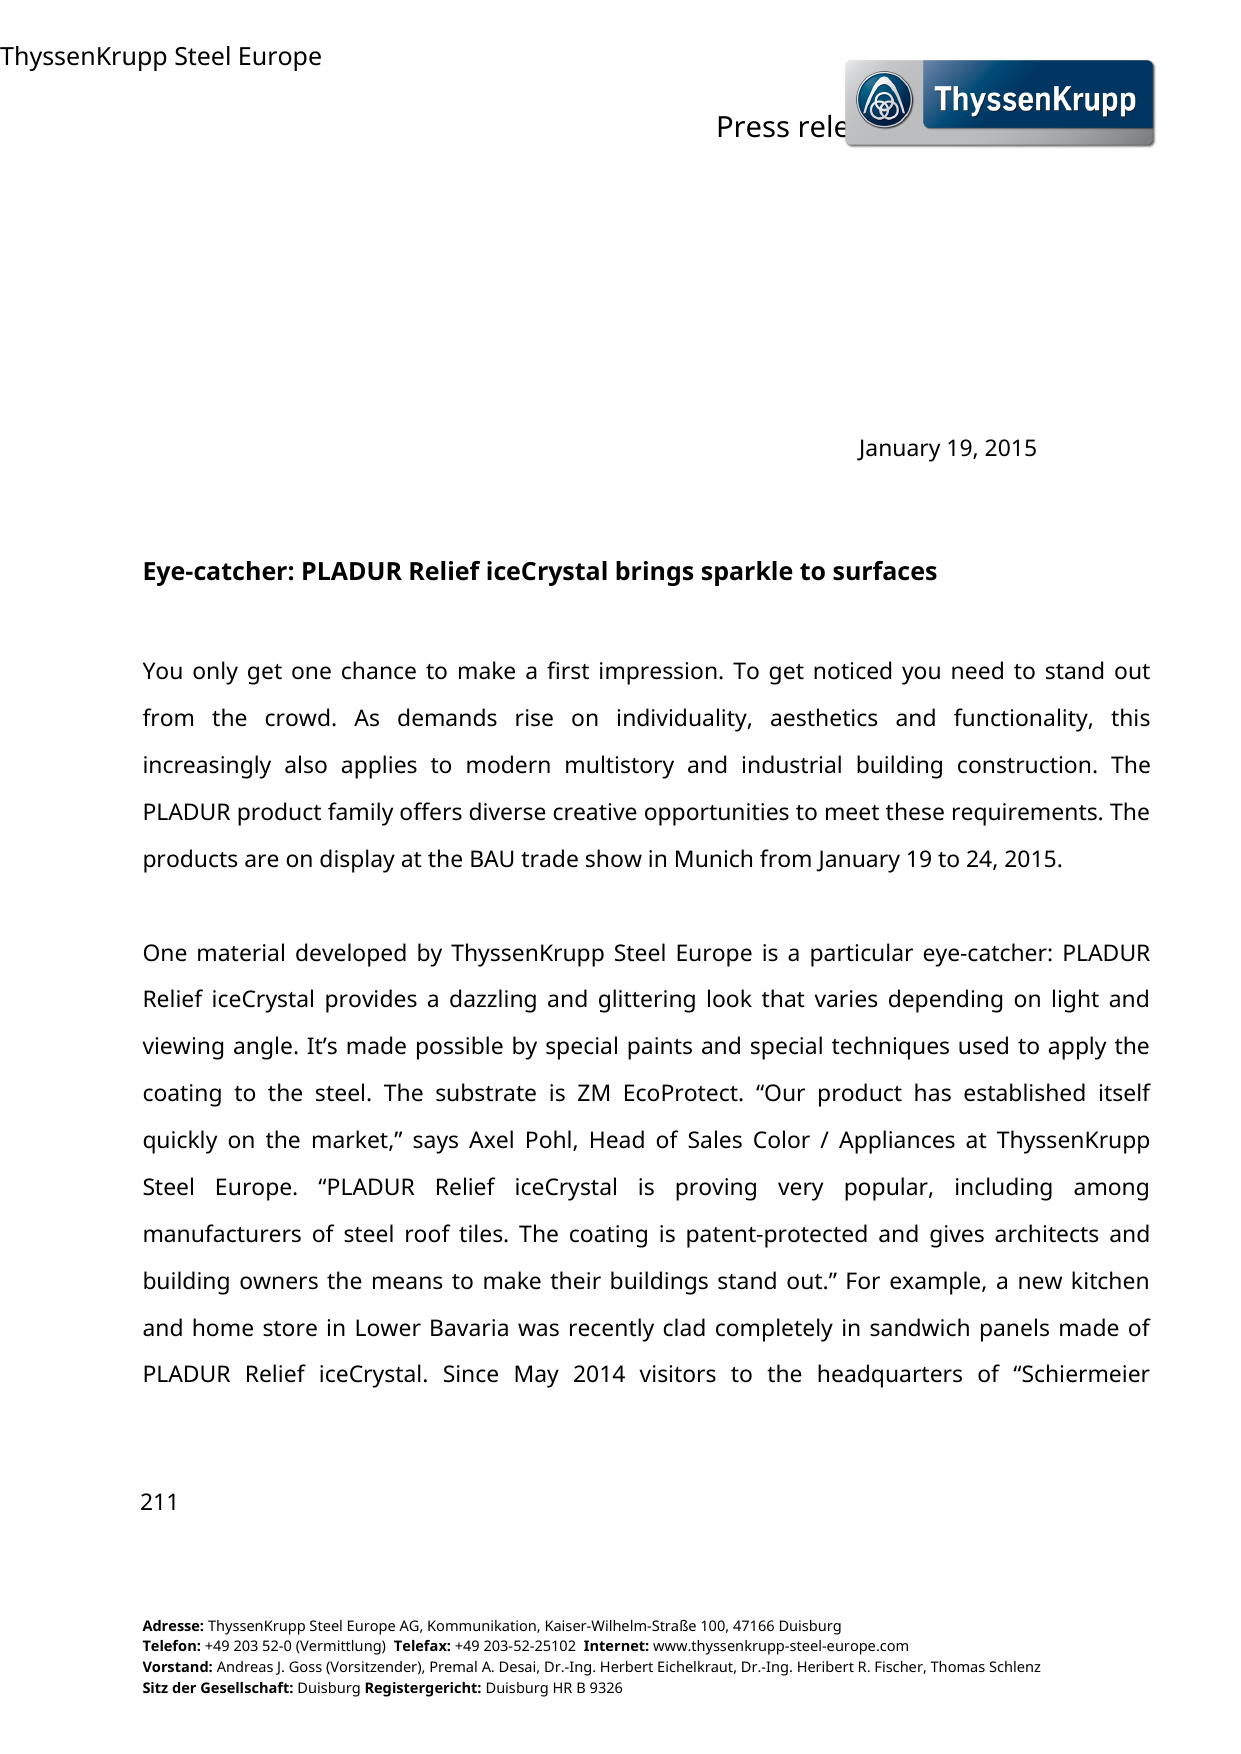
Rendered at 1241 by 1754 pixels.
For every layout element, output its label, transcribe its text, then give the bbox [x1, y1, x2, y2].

picture [843, 59, 1158, 150]
text Eye-catcher: PLADUR Relief iceCrystal brings sparkle to surfaces [142, 553, 1152, 587]
text You only get one chance to make a first impression. To get noticed you need to stand out from the crowd. As demands rise on individuality, aesthetics and functionality, this increasingly also applies to modern multistory and industrial building construction. The PLADUR product family offers diverse creative opportunities to meet these requirements. The products are on display at the BAU trade show in Munich from January 19 to 24, 2015. [142, 655, 1152, 874]
text January 19, 2015 [859, 432, 1154, 463]
